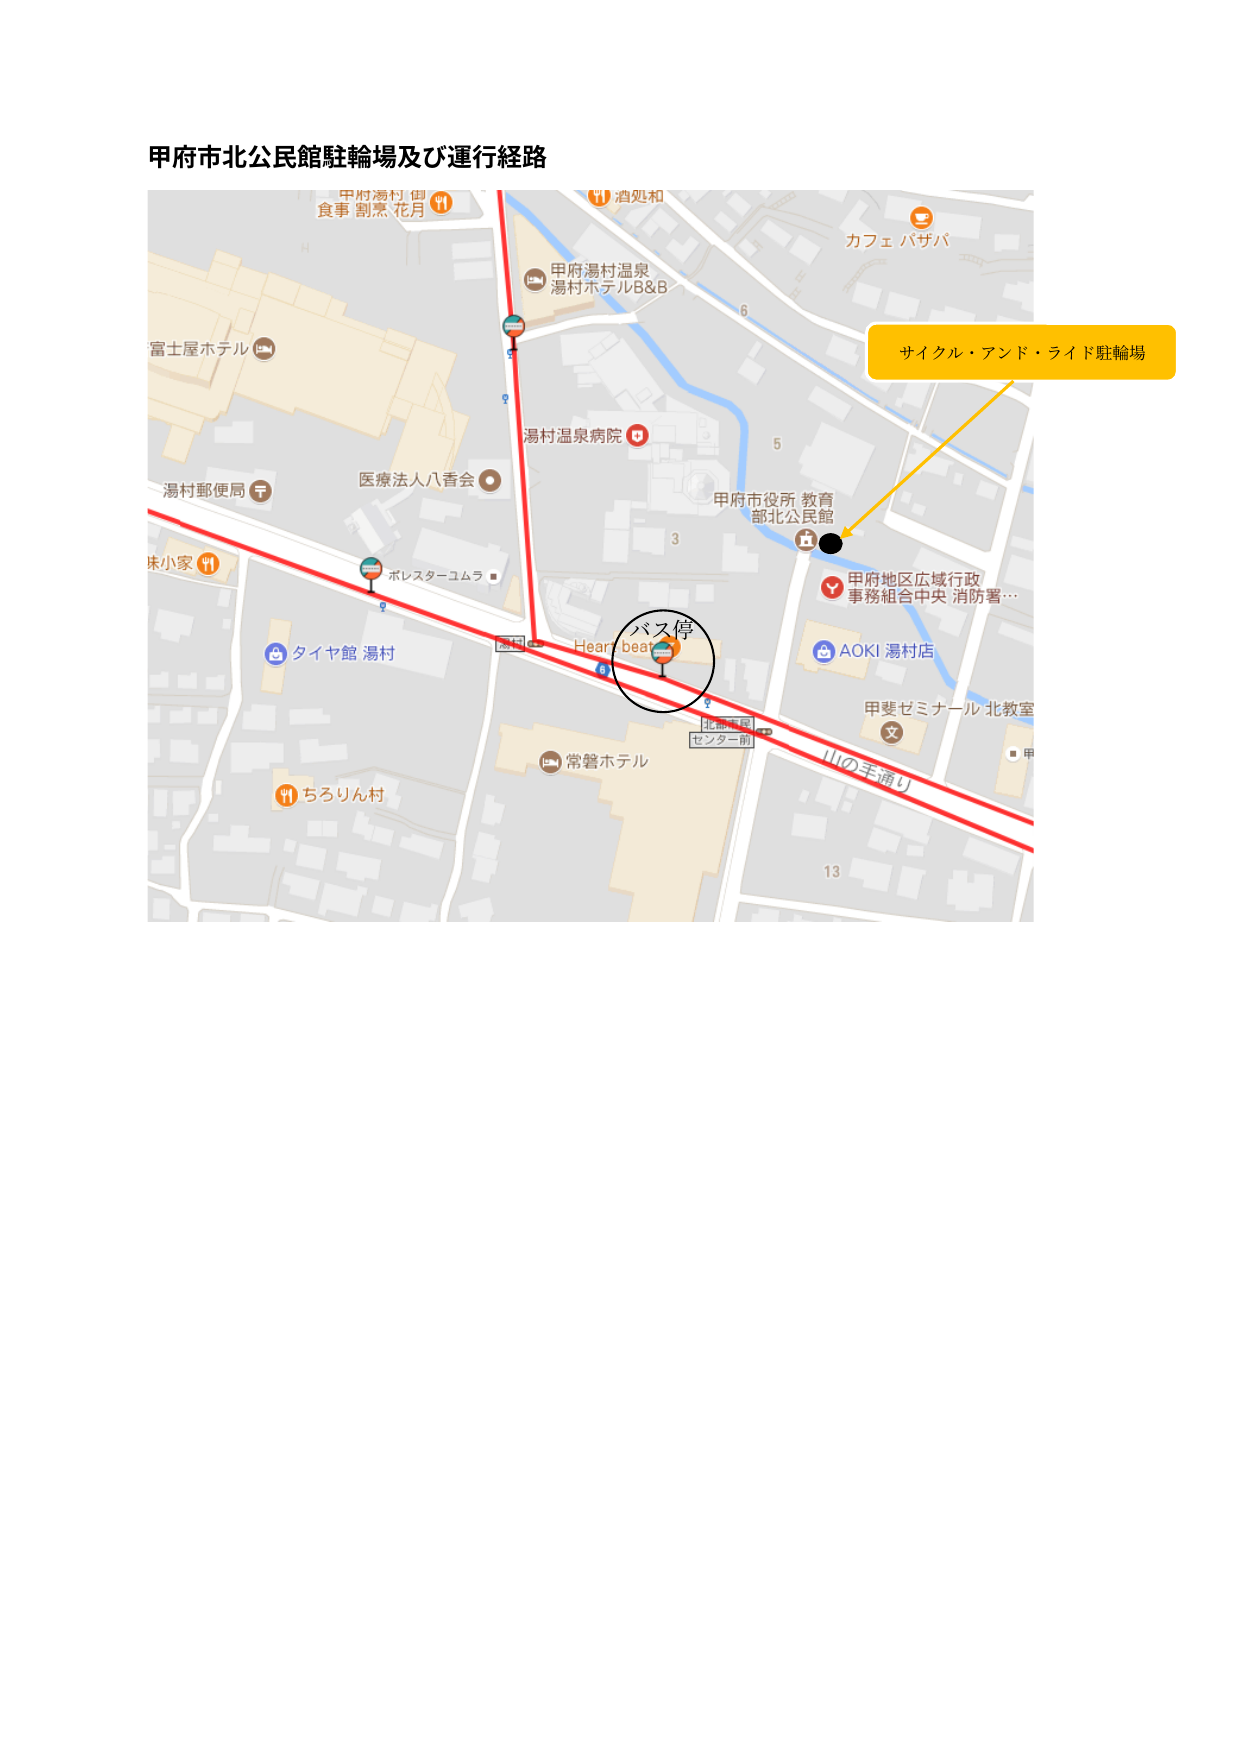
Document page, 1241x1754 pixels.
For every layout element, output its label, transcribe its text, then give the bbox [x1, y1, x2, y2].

picture [147, 190, 1034, 922]
text 甲府市北公民館駐輪場及び運行経路 [148, 120, 1122, 190]
